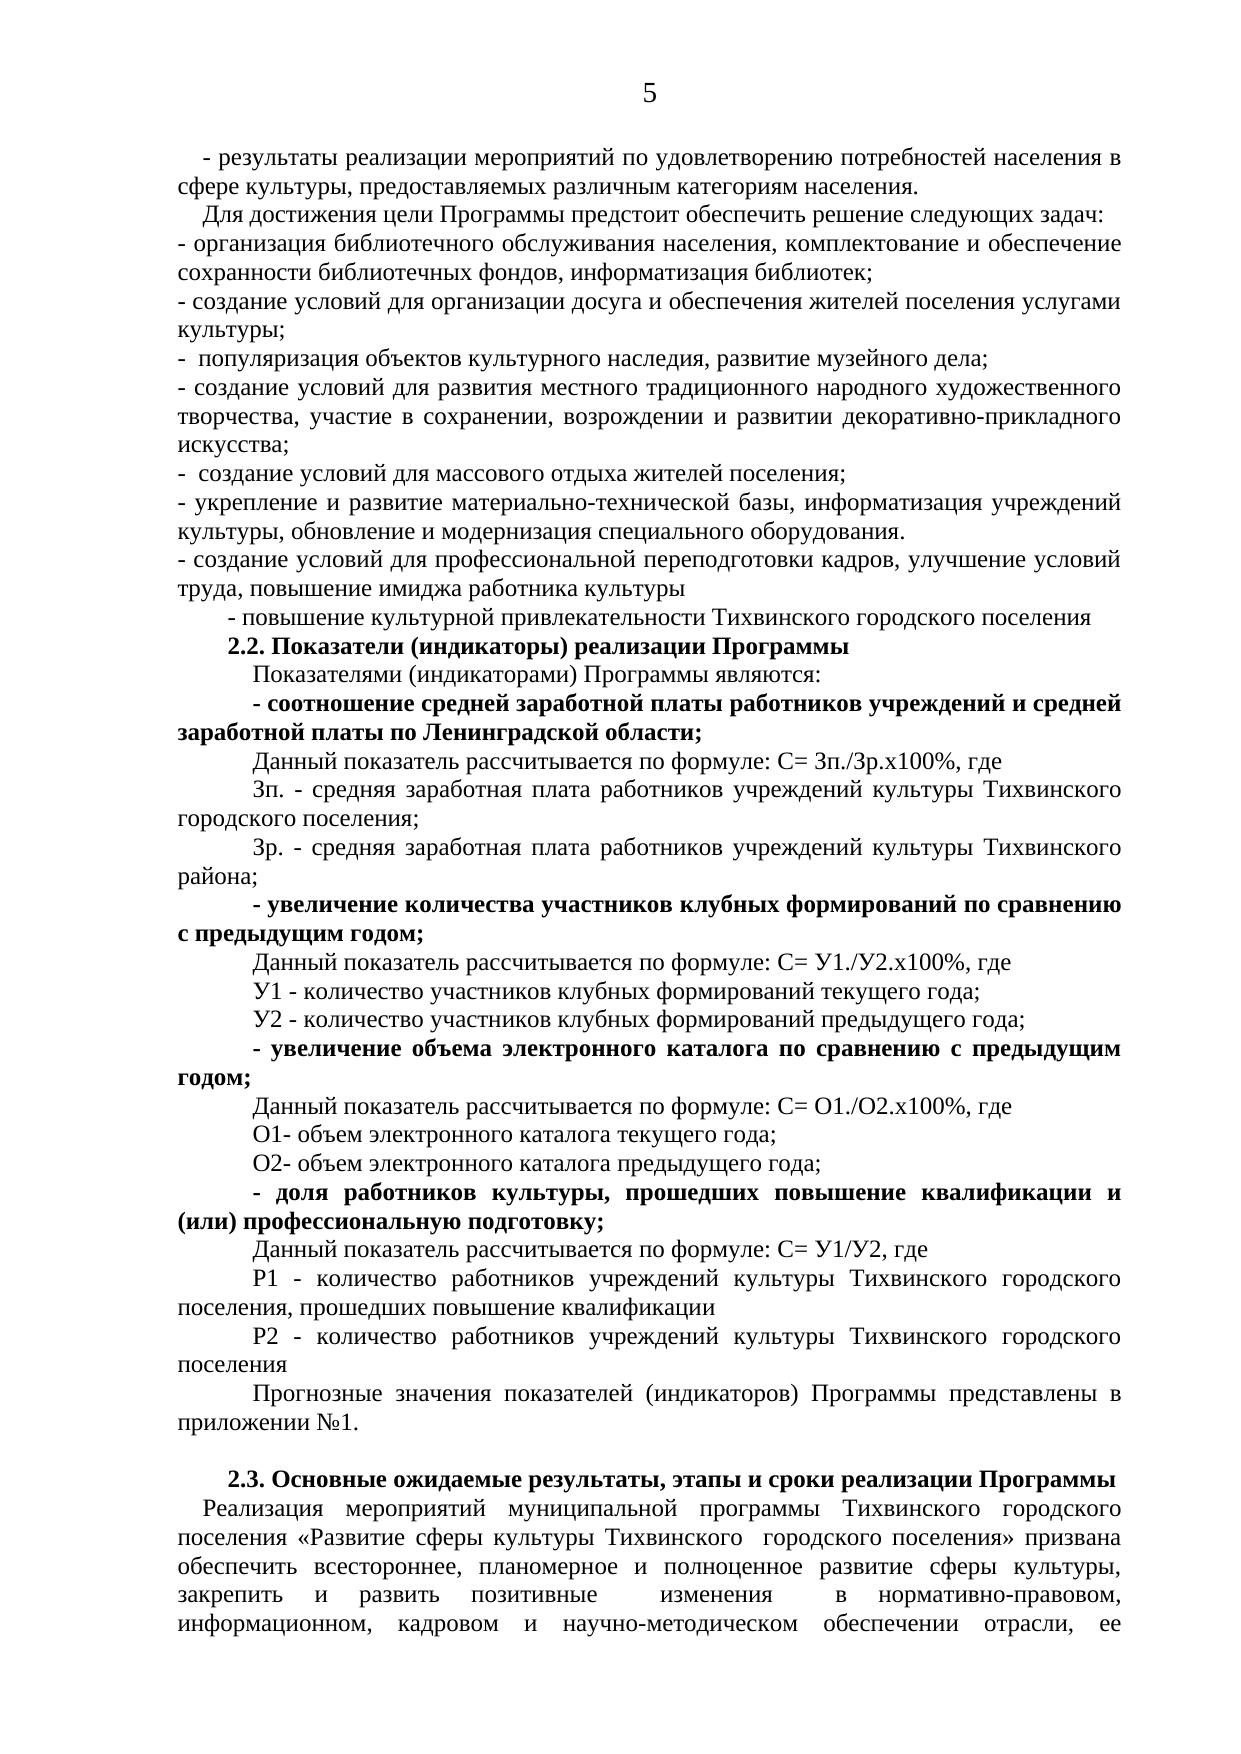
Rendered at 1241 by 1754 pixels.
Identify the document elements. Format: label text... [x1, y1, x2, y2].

text - увеличение количества участников клубных формирований по сравнению с предыдущим годом; [177, 889, 1122, 947]
text - укрепление и развитие материально-технической базы, информатизация учреждений культуры, обновление и модернизация специального оборудования. [177, 487, 1122, 544]
text Р1 - количество работников учреждений культуры Тихвинского городского поселения, прошедших повышение квалификации [177, 1263, 1122, 1321]
text - создание условий для развития местного традиционного народного художественного творчества, участие в сохранении, возрождении и развитии декоративно-прикладного искусства; [177, 372, 1122, 458]
text Данный показатель рассчитывается по формуле: С= У1./У2.х100%, где [177, 947, 1122, 976]
text - создание условий для организации досуга и обеспечения жителей поселения услугами культуры; [177, 286, 1122, 343]
text Для достижения цели Программы предстоит обеспечить решение следующих задач: [177, 199, 1122, 228]
text Показателями (индикаторами) Программы являются: [177, 659, 1122, 688]
text 2.3. Основные ожидаемые результаты, этапы и сроки реализации Программы [177, 1464, 1122, 1493]
text - повышение культурной привлекательности Тихвинского городского поселения [177, 602, 1122, 631]
text - результаты реализации мероприятий по удовлетворению потребностей населения в сфере культуры, предоставляемых различным категориям населения. [177, 142, 1122, 199]
text - создание условий для массового отдыха жителей поселения; [177, 458, 1122, 487]
text Зп. - средняя заработная плата работников учреждений культуры Тихвинского городского поселения; [177, 774, 1122, 832]
text - доля работников культуры, прошедших повышение квалификации и (или) профессиональную подготовку; [177, 1177, 1122, 1234]
text 2.2. Показатели (индикаторы) реализации Программы [177, 631, 1122, 659]
text О1- объем электронного каталога текущего года; [177, 1119, 1122, 1148]
text - популяризация объектов культурного наследия, развитие музейного дела; [177, 343, 1122, 372]
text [177, 1493, 1122, 1637]
text - увеличение объема электронного каталога по сравнению с предыдущим годом; [177, 1033, 1122, 1091]
text Прогнозные значения показателей (индикаторов) Программы представлены в приложении №1. [177, 1378, 1122, 1436]
text Данный показатель рассчитывается по формуле: С= У1/У2, где [177, 1234, 1122, 1263]
text О2- объем электронного каталога предыдущего года; [177, 1148, 1122, 1177]
text - организация библиотечного обслуживания населения, комплектование и обеспечение сохранности библиотечных фондов, информатизация библиотек; [177, 228, 1122, 286]
text Данный показатель рассчитывается по формуле: С= О1./О2.х100%, где [177, 1091, 1122, 1119]
text Зр. - средняя заработная плата работников учреждений культуры Тихвинского района; [177, 832, 1122, 889]
text У2 - количество участников клубных формирований предыдущего года; [177, 1004, 1122, 1033]
text Данный показатель рассчитывается по формуле: С= Зп./Зр.х100%, где [177, 746, 1122, 774]
text У1 - количество участников клубных формирований текущего года; [177, 976, 1122, 1004]
text - соотношение средней заработной платы работников учреждений и средней заработной платы по Ленинградской области; [177, 688, 1122, 746]
text - создание условий для профессиональной переподготовки кадров, улучшение условий труда, повышение имиджа работника культуры [177, 544, 1122, 602]
text Р2 - количество работников учреждений культуры Тихвинского городского поселения [177, 1321, 1122, 1378]
